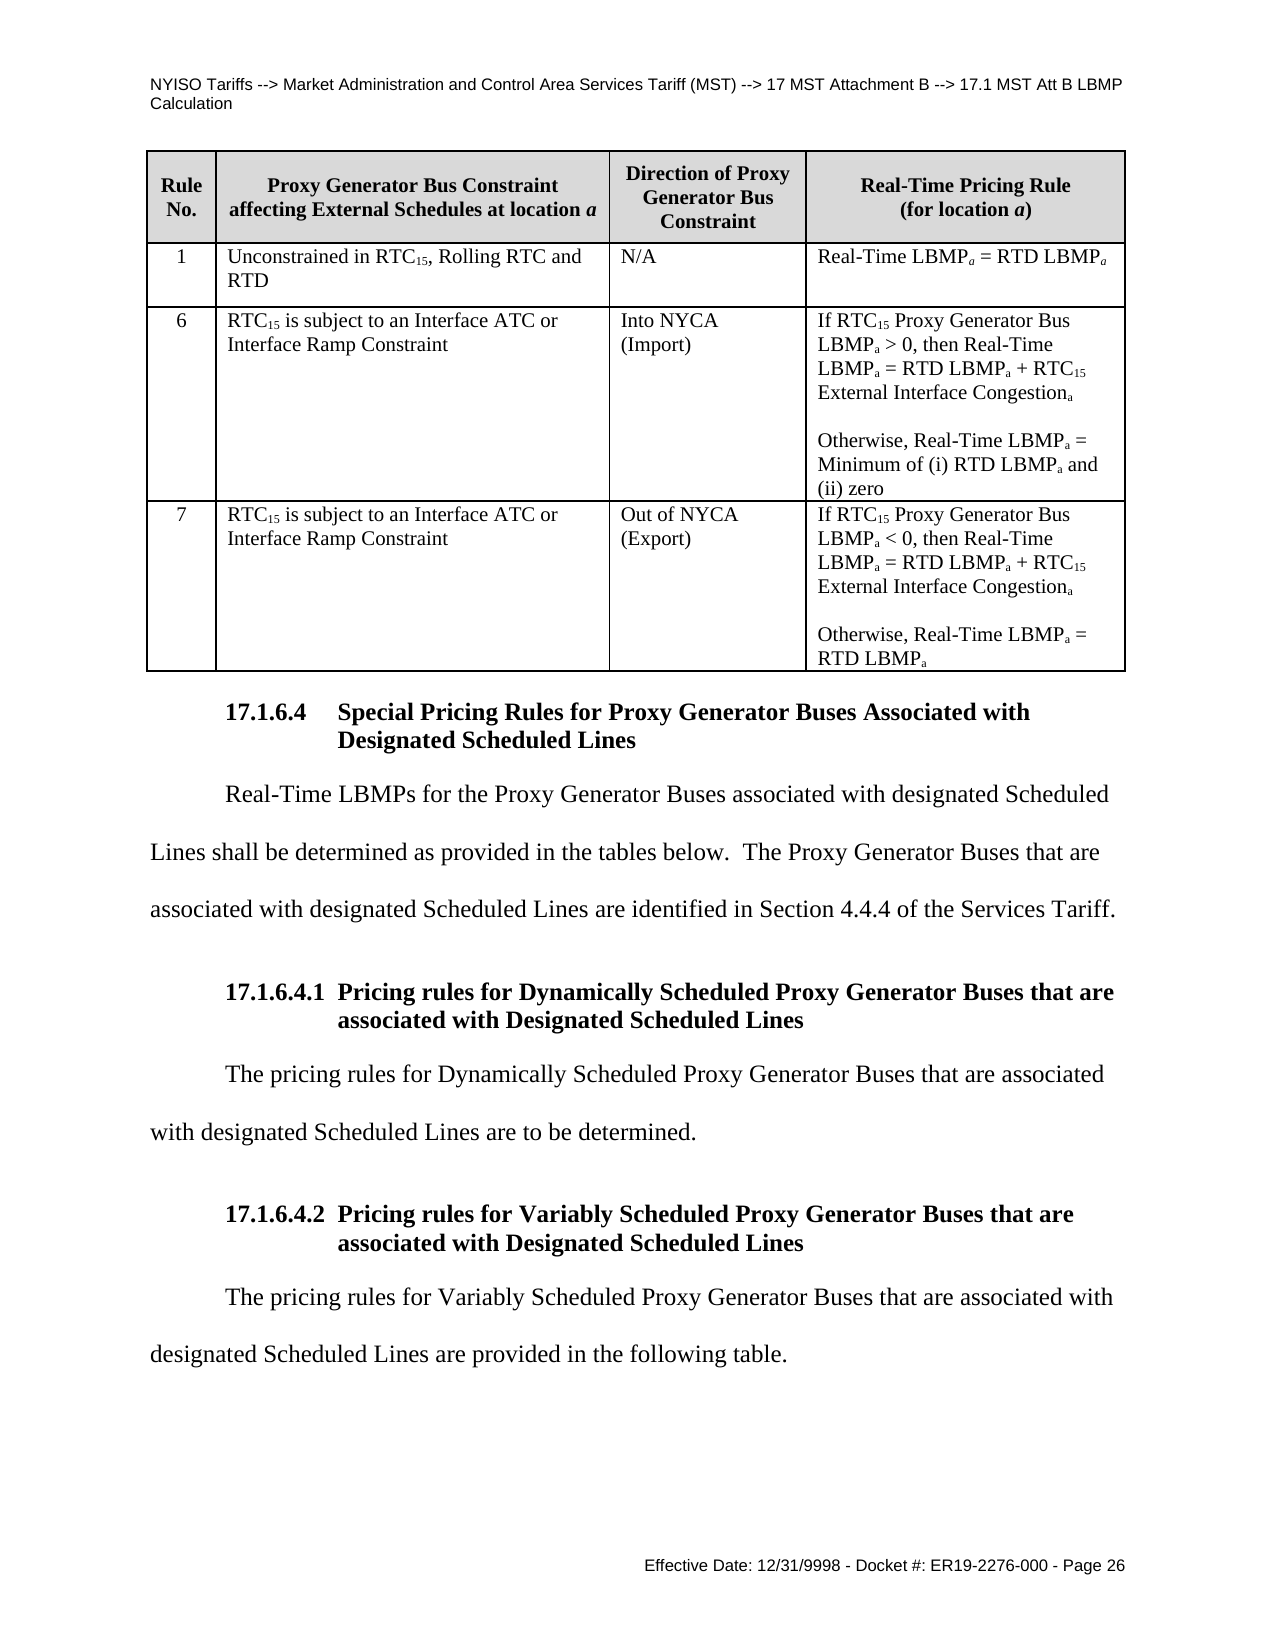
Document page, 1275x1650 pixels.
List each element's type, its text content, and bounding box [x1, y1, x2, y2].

table_cell RTC15 is subject to an Interface ATC or Interface Ramp Constraint [217, 308, 609, 500]
table_header Direction of Proxy Generator Bus Constraint [610, 152, 805, 242]
table_cell RTC15 is subject to an Interface ATC or Interface Ramp Constraint [217, 502, 609, 670]
subtitle 17.1.6.4.2 Pricing rules for Variably Scheduled Proxy Generator Buses that are associated with Designated Scheduled Lines [225, 1199, 1125, 1257]
text The pricing rules for Dynamically Scheduled Proxy Generator Buses that are associated with designated Scheduled Lines are to be determined. [150, 1059, 1125, 1146]
table_header Real-Time Pricing Rule (for location a) [807, 152, 1124, 242]
table_cell If RTC15 Proxy Generator Bus LBMPa > 0, then Real-Time LBMPa = RTD LBMPa + RTC15 External Interface Congestiona Otherwise, Real-Time LBMPa = Minimum of (i) RTD LBMPa and (ii) zero [807, 308, 1124, 500]
table_cell N/A [610, 244, 805, 306]
table_cell Real-Time LBMPa = RTD LBMPa [807, 244, 1124, 306]
table_cell 1 [148, 244, 215, 306]
subtitle 17.1.6.4 Special Pricing Rules for Proxy Generator Buses Associated with Designated Scheduled Lines [225, 697, 1125, 754]
table_cell Unconstrained in RTC15, Rolling RTC and RTD [217, 244, 609, 306]
text Real-Time LBMPs for the Proxy Generator Buses associated with designated Scheduled Lines shall be determined as provided in the tables below. The Proxy Generator Buses that are associated with designated Scheduled Lines are identified in Section 4.4.4 of the Services Tariff. [150, 779, 1125, 923]
table_header Rule No. [148, 152, 215, 242]
subtitle 17.1.6.4.1 Pricing rules for Dynamically Scheduled Proxy Generator Buses that are associated with Designated Scheduled Lines [225, 977, 1125, 1034]
table_cell 6 [148, 308, 215, 500]
table_cell Out of NYCA (Export) [610, 502, 805, 670]
table_cell 7 [148, 502, 215, 670]
table_cell If RTC15 Proxy Generator Bus LBMPa < 0, then Real-Time LBMPa = RTD LBMPa + RTC15 External Interface Congestiona Otherwise, Real-Time LBMPa = RTD LBMPa [807, 502, 1124, 670]
table_cell Into NYCA (Import) [610, 308, 805, 500]
text The pricing rules for Variably Scheduled Proxy Generator Buses that are associated with designated Scheduled Lines are provided in the following table. [150, 1282, 1125, 1368]
table_header Proxy Generator Bus Constraint affecting External Schedules at location a [217, 152, 609, 242]
